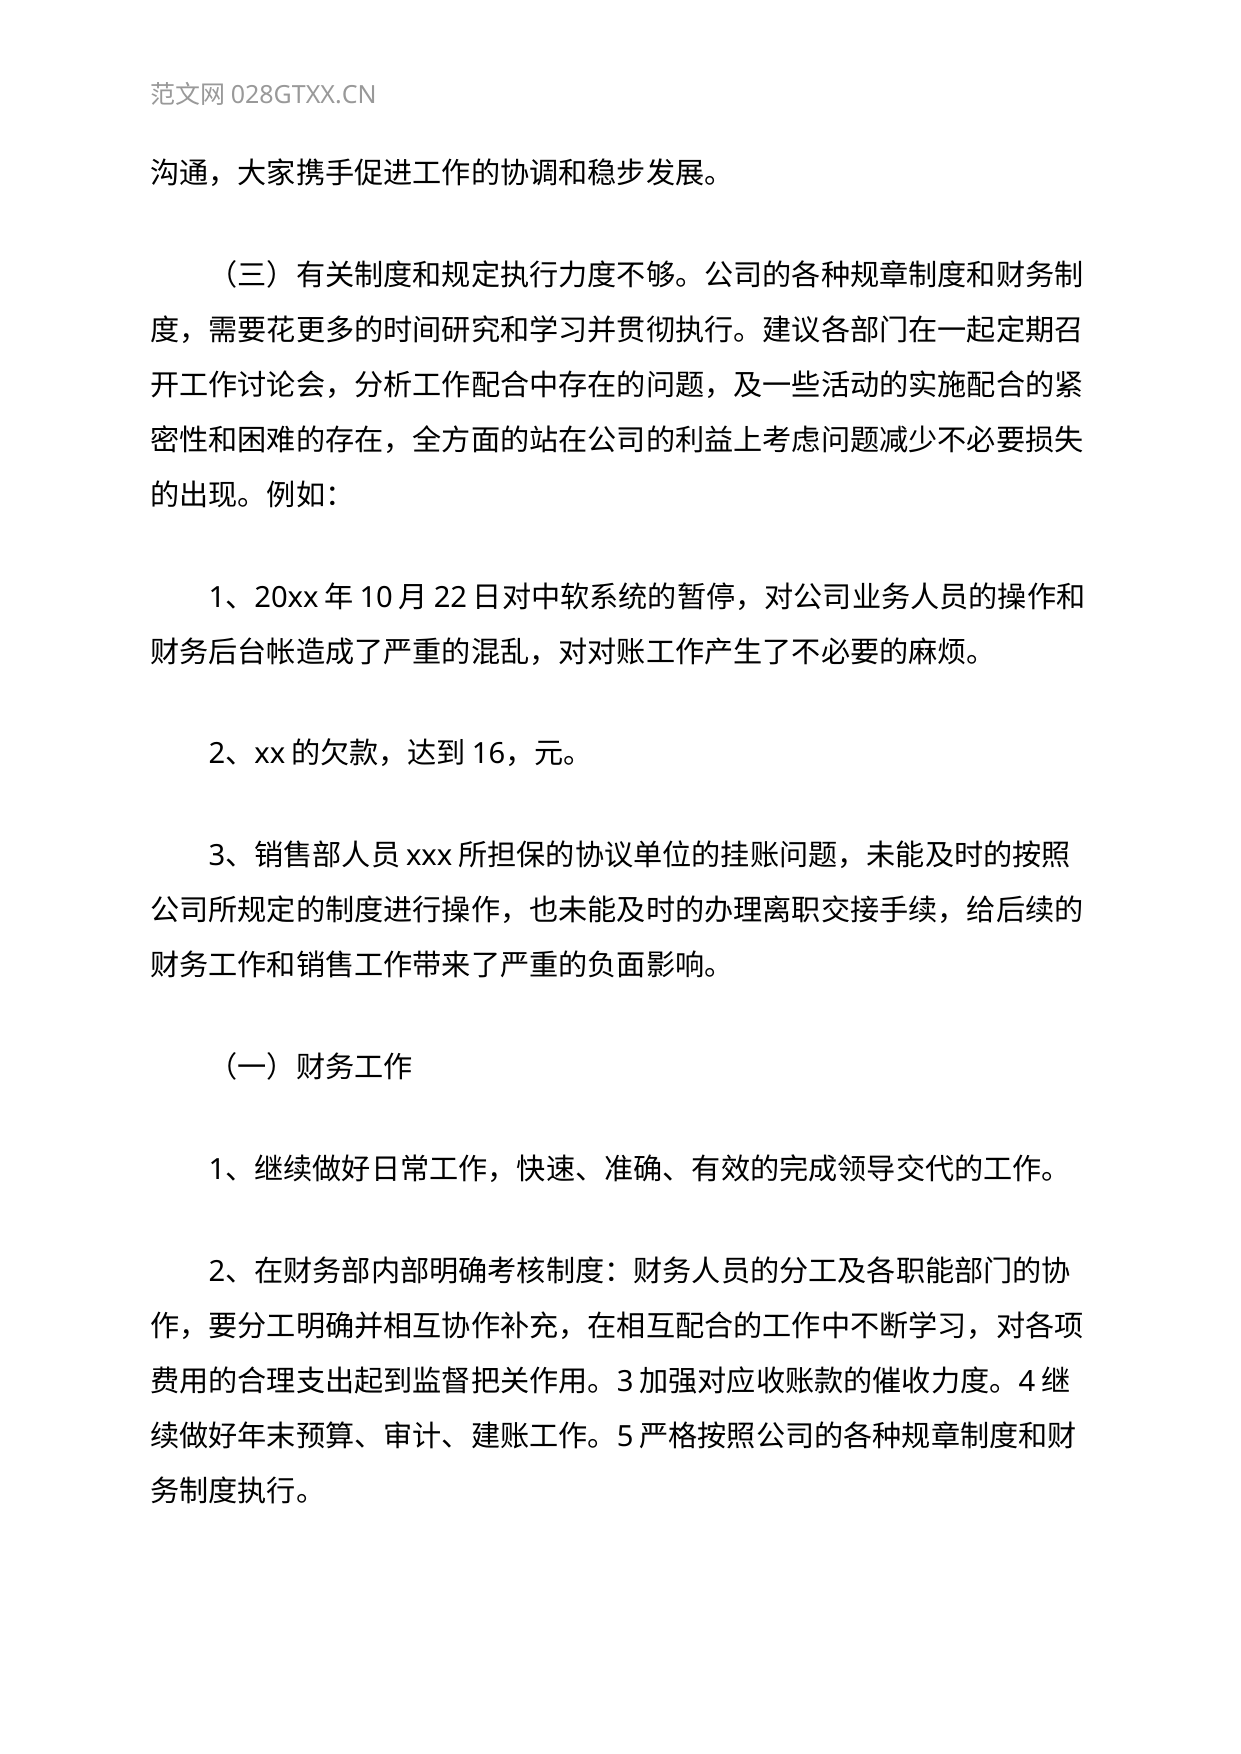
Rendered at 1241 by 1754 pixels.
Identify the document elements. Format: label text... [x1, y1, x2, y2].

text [150, 150, 1090, 192]
text 3、销售部人员xxx所担保的协议单位的挂账问题，未能及时的按照公司所规定的制度进行操作，也未能及时的办理离职交接手续，给后续的财务工作和销售工作带来了严重的负面影响。 [150, 832, 1090, 984]
text 2、xx的欠款，达到16，元。 [150, 730, 1090, 772]
text 1、继续做好日常工作，快速、准确、有效的完成领导交代的工作。 [150, 1145, 1090, 1188]
text 1、20xx年10月22日对中软系统的暂停，对公司业务人员的操作和财务后台帐造成了严重的混乱，对对账工作产生了不必要的麻烦。 [150, 573, 1090, 670]
text （三）有关制度和规定执行力度不够。公司的各种规章制度和财务制度，需要花更多的时间研究和学习并贯彻执行。建议各部门在一起定期召开工作讨论会，分析工作配合中存在的问题，及一些活动的实施配合的紧密性和困难的存在，全方面的站在公司的利益上考虑问题减少不必要损失的出现。例如： [150, 252, 1090, 514]
text 2、在财务部内部明确考核制度：财务人员的分工及各职能部门的协作，要分工明确并相互协作补充，在相互配合的工作中不断学习，对各项费用的合理支出起到监督把关作用。3加强对应收账款的催收力度。4继续做好年末预算、审计、建账工作。5严格按照公司的各种规章制度和财务制度执行。 [150, 1247, 1090, 1509]
text （一）财务工作 [150, 1043, 1090, 1086]
